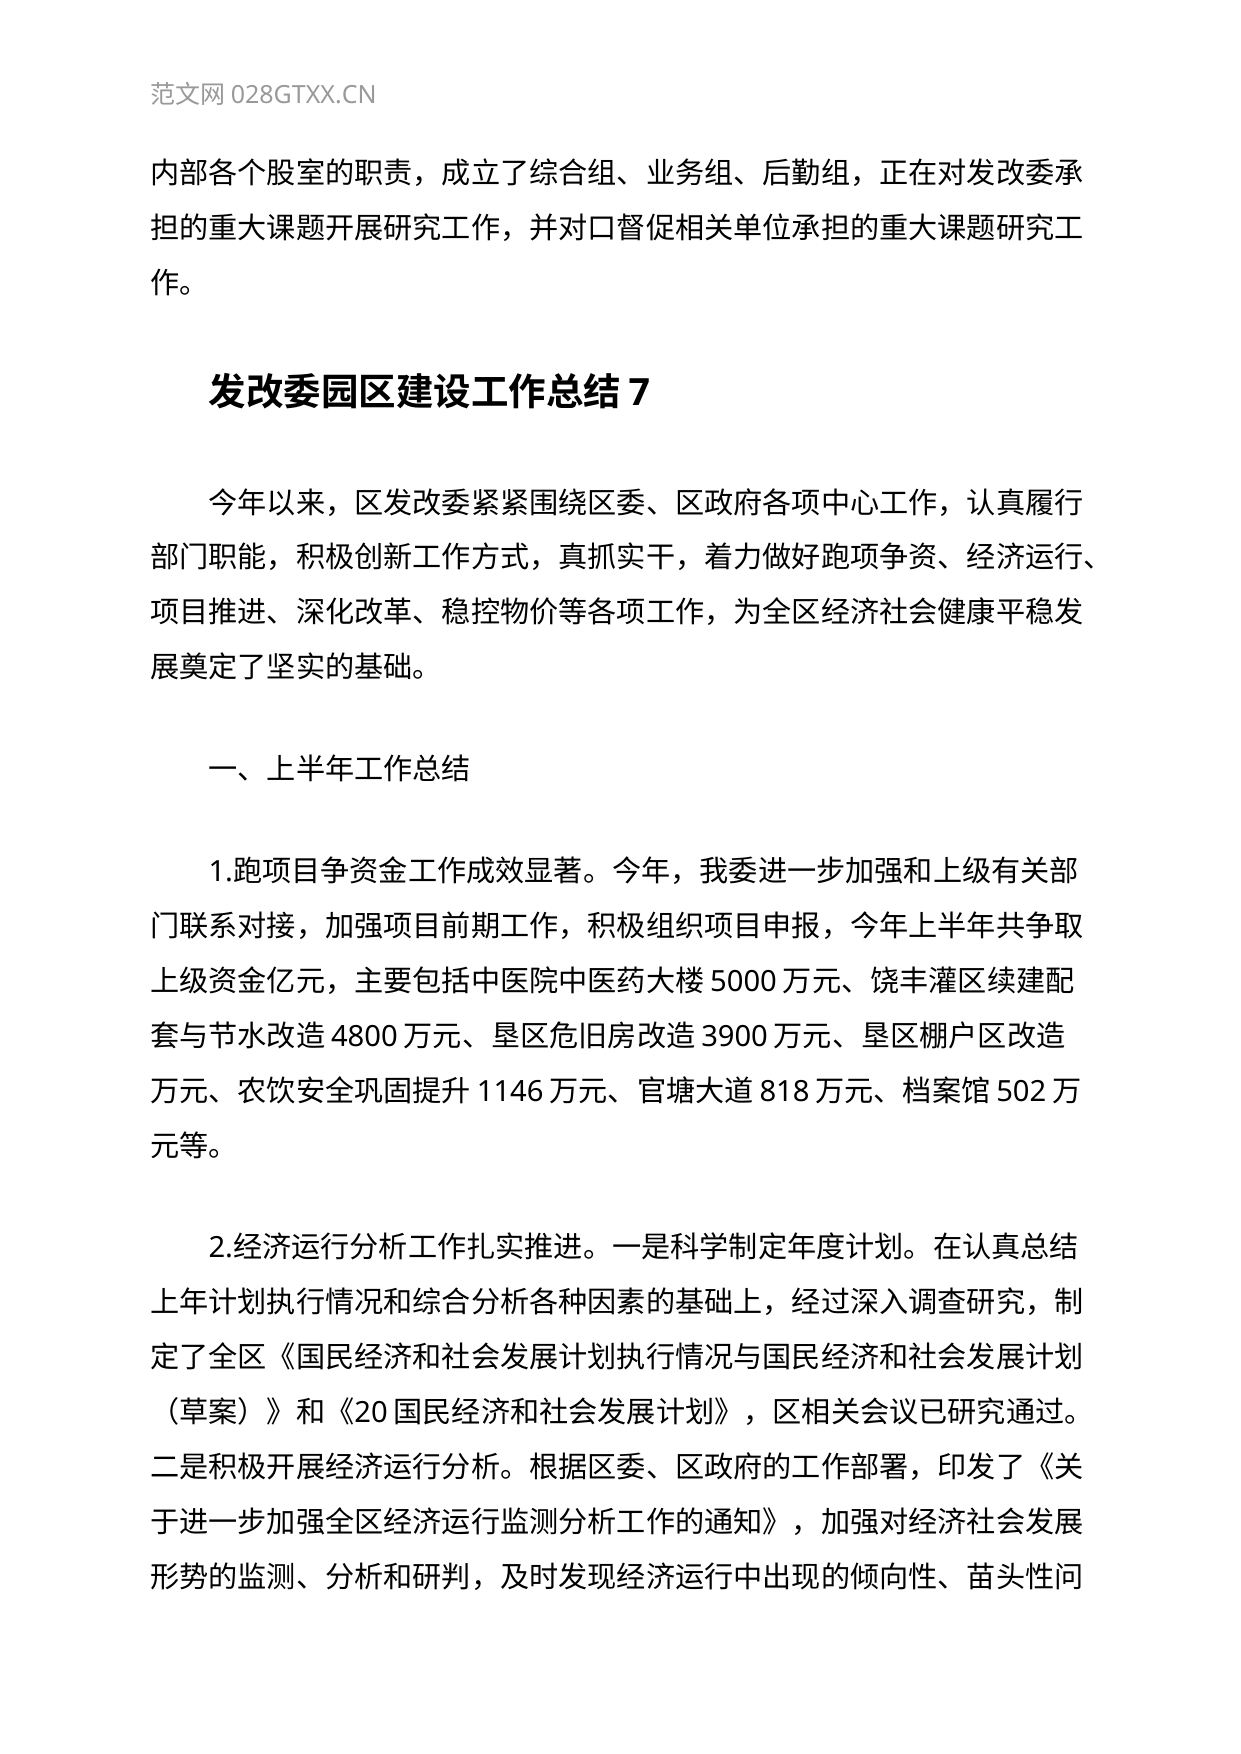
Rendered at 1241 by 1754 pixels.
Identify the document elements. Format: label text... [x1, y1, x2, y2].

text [150, 1224, 1090, 1596]
text 今年以来，区发改委紧紧围绕区委、区政府各项中心工作，认真履行部门职能，积极创新工作方式，真抓实干，着力做好跑项争资、经济运行、项目推进、深化改革、稳控物价等各项工作，为全区经济社会健康平稳发展奠定了坚实的基础。 [150, 479, 1090, 686]
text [150, 150, 1090, 302]
text 发改委园区建设工作总结7 [150, 362, 1090, 416]
text 一、上半年工作总结 [150, 746, 1090, 788]
text 1.跑项目争资金工作成效显著。今年，我委进一步加强和上级有关部门联系对接，加强项目前期工作，积极组织项目申报，今年上半年共争取上级资金亿元，主要包括中医院中医药大楼5000万元、饶丰灌区续建配套与节水改造4800万元、垦区危旧房改造3900万元、垦区棚户区改造万元、农饮安全巩固提升1146万元、官塘大道818万元、档案馆502万元等。 [150, 847, 1090, 1164]
